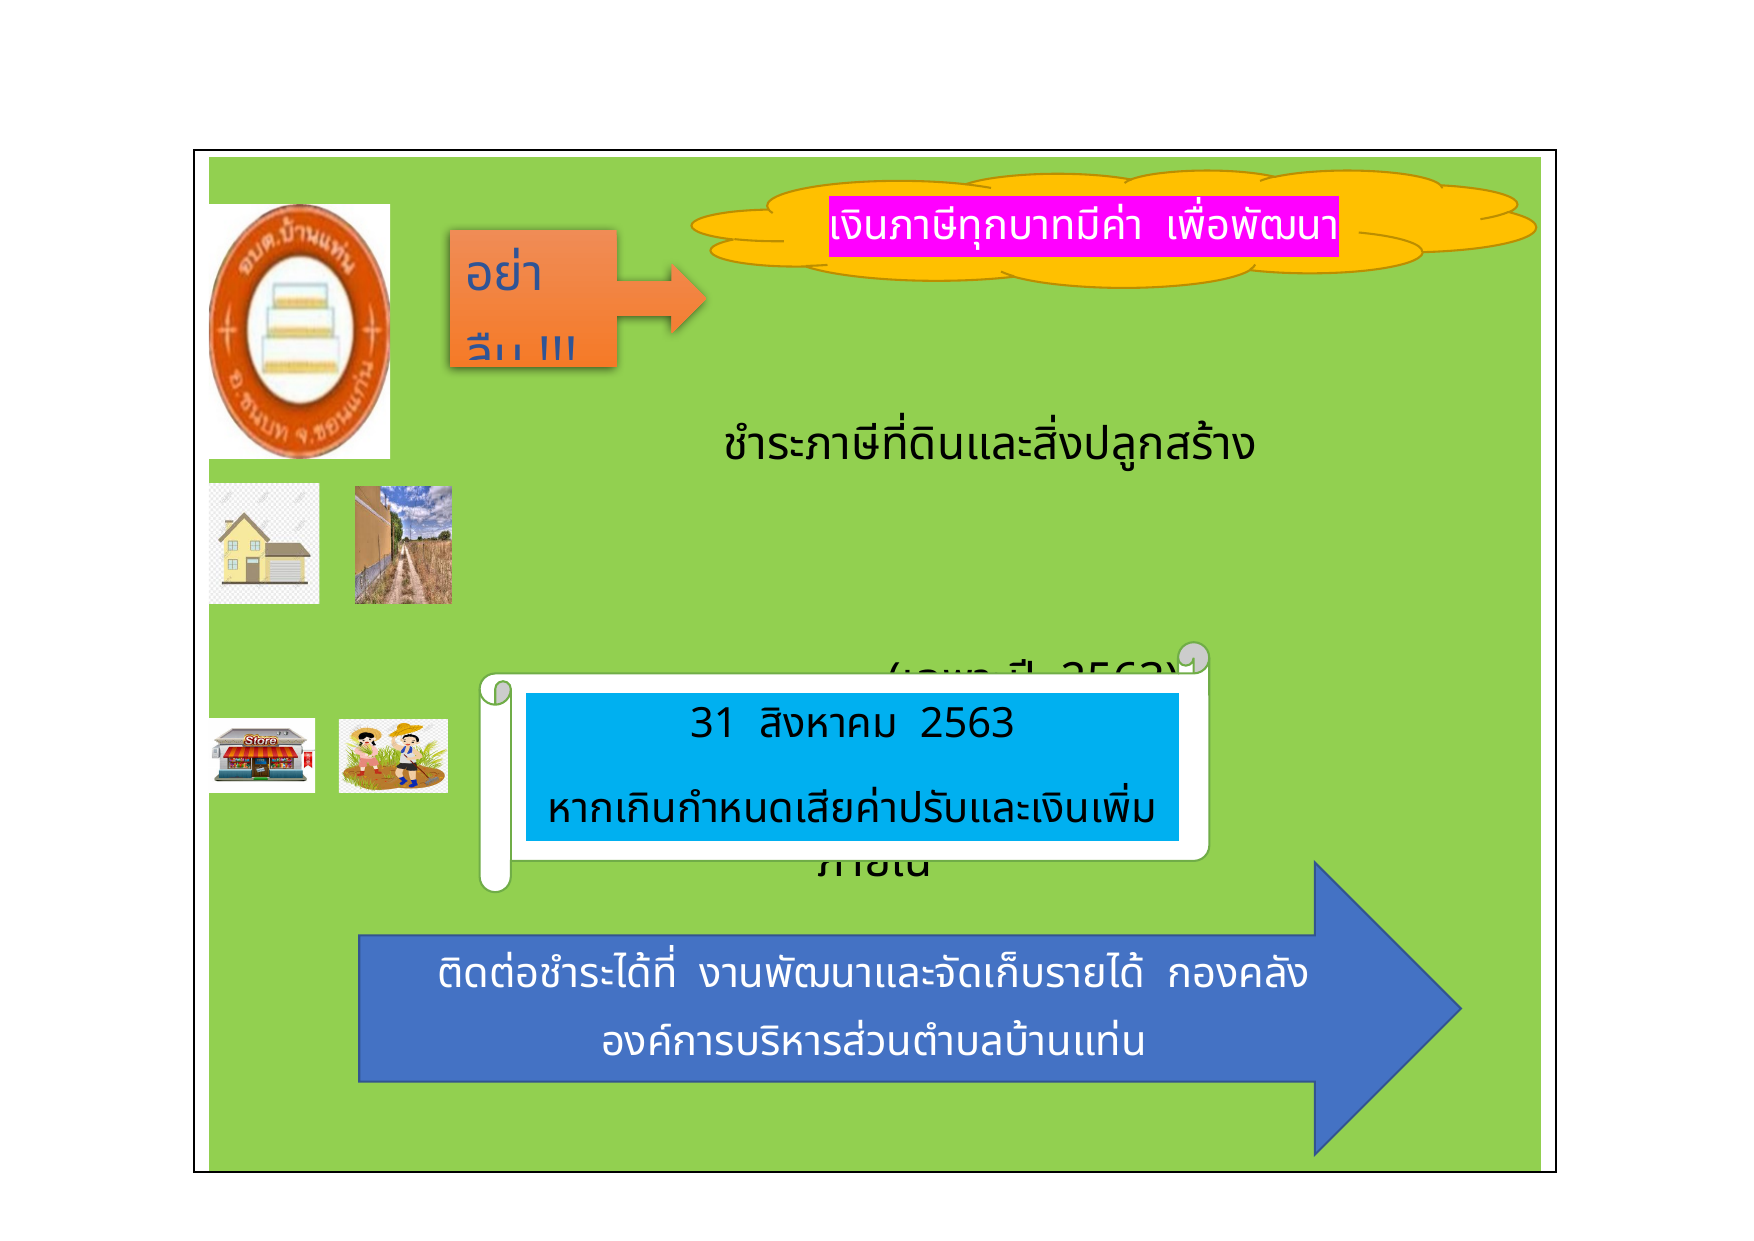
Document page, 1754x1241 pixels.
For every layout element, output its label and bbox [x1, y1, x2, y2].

picture [338, 719, 448, 793]
picture [208, 718, 315, 793]
picture [355, 486, 452, 604]
picture [208, 204, 390, 459]
picture [208, 483, 320, 604]
